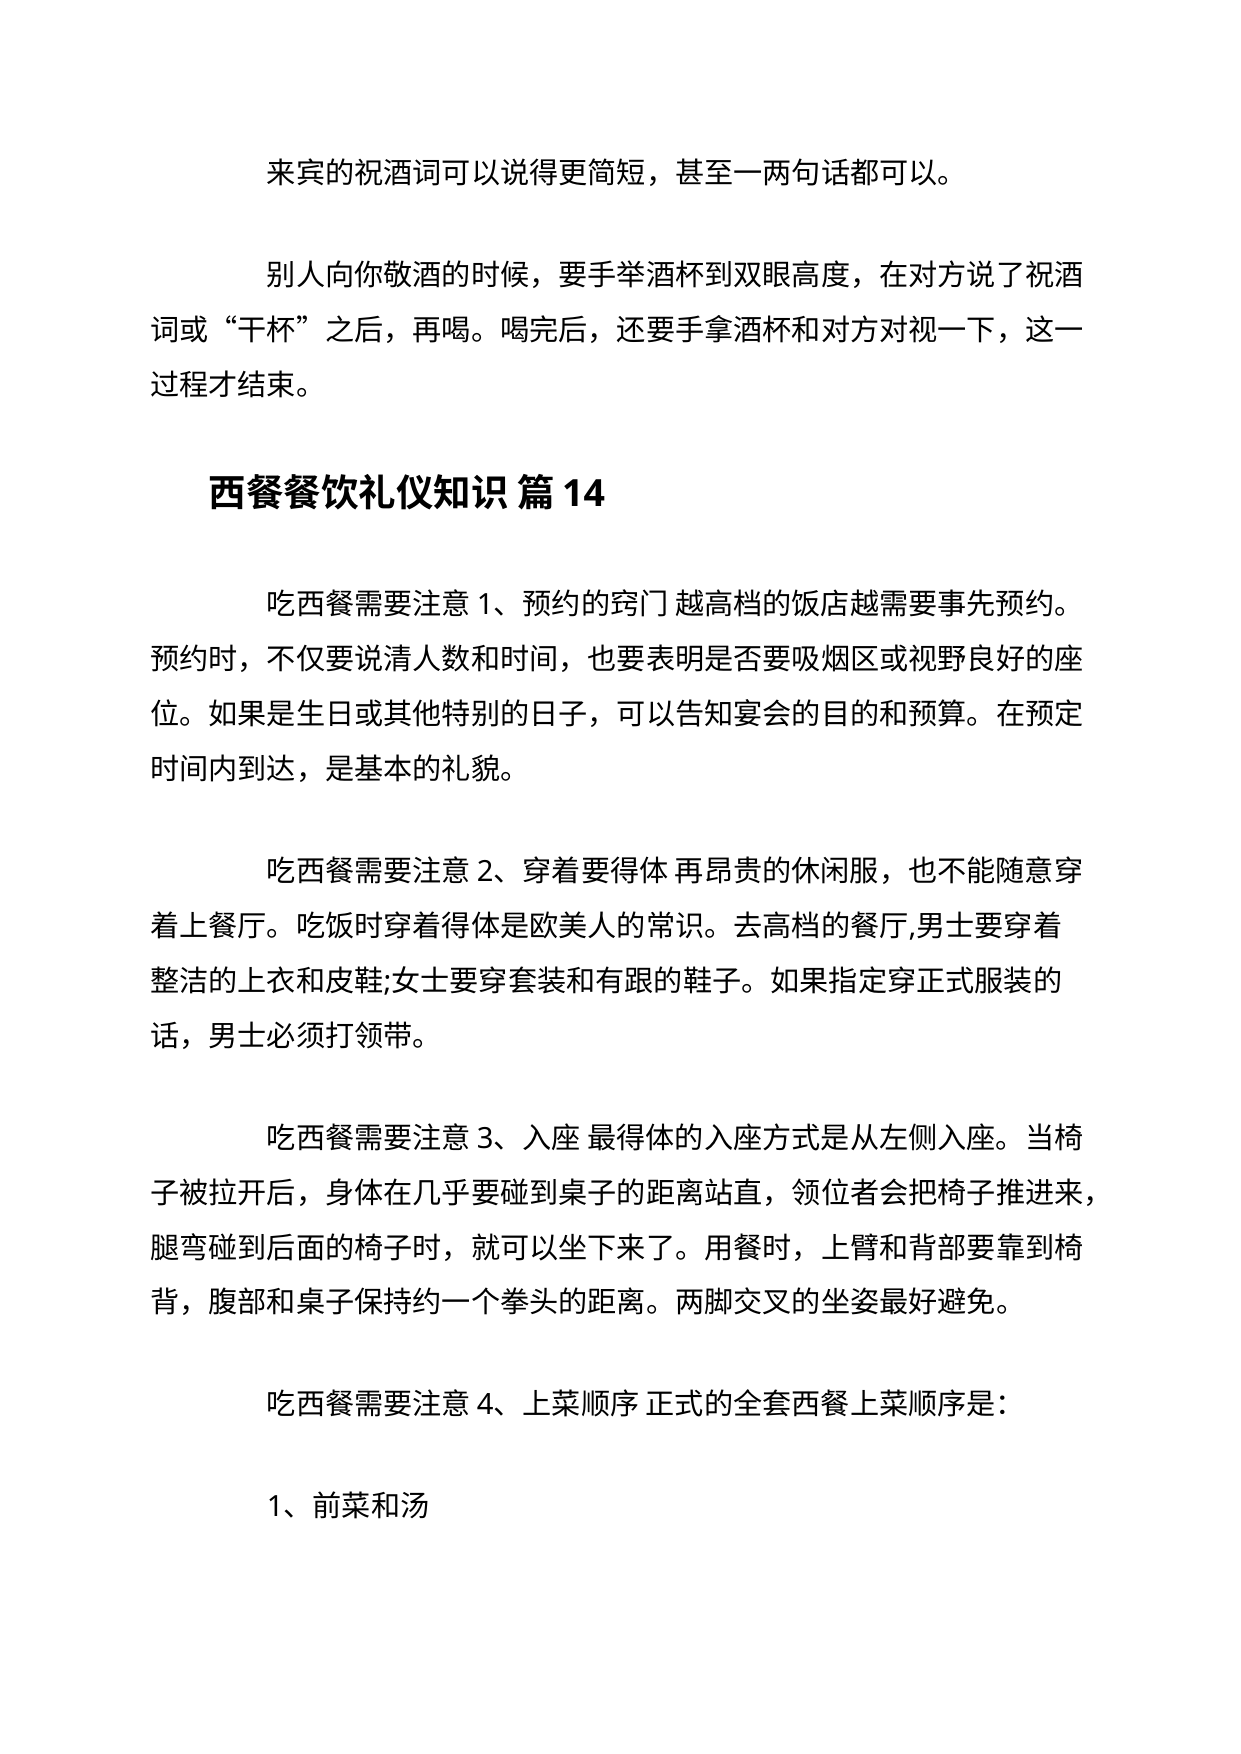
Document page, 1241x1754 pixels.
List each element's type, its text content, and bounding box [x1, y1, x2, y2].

text 西餐餐饮礼仪知识 篇14 [150, 463, 1090, 518]
text 1、前菜和汤 [150, 1483, 1090, 1525]
text 吃西餐需要注意1、预约的窍门 越高档的饭店越需要事先预约。预约时，不仅要说清人数和时间，也要表明是否要吸烟区或视野良好的座位。如果是生日或其他特别的日子，可以告知宴会的目的和预算。在预定时间内到达，是基本的礼貌。 [150, 581, 1090, 788]
text 吃西餐需要注意3、入座 最得体的入座方式是从左侧入座。当椅子被拉开后，身体在几乎要碰到桌子的距离站直，领位者会把椅子推进来，腿弯碰到后面的椅子时，就可以坐下来了。用餐时，上臂和背部要靠到椅背，腹部和桌子保持约一个拳头的距离。两脚交叉的坐姿最好避免。 [150, 1114, 1090, 1321]
text 吃西餐需要注意2、穿着要得体 再昂贵的休闲服，也不能随意穿着上餐厅。吃饭时穿着得体是欧美人的常识。去高档的餐厅,男士要穿着整洁的上衣和皮鞋;女士要穿套装和有跟的鞋子。如果指定穿正式服装的话，男士必须打领带。 [150, 847, 1090, 1055]
text 吃西餐需要注意4、上菜顺序 正式的全套西餐上菜顺序是： [150, 1381, 1090, 1423]
text 来宾的祝酒词可以说得更简短，甚至一两句话都可以。 [150, 150, 1090, 192]
text 别人向你敬酒的时候，要手举酒杯到双眼高度，在对方说了祝酒词或“干杯”之后，再喝。喝完后，还要手拿酒杯和对方对视一下，这一过程才结束。 [150, 252, 1090, 404]
